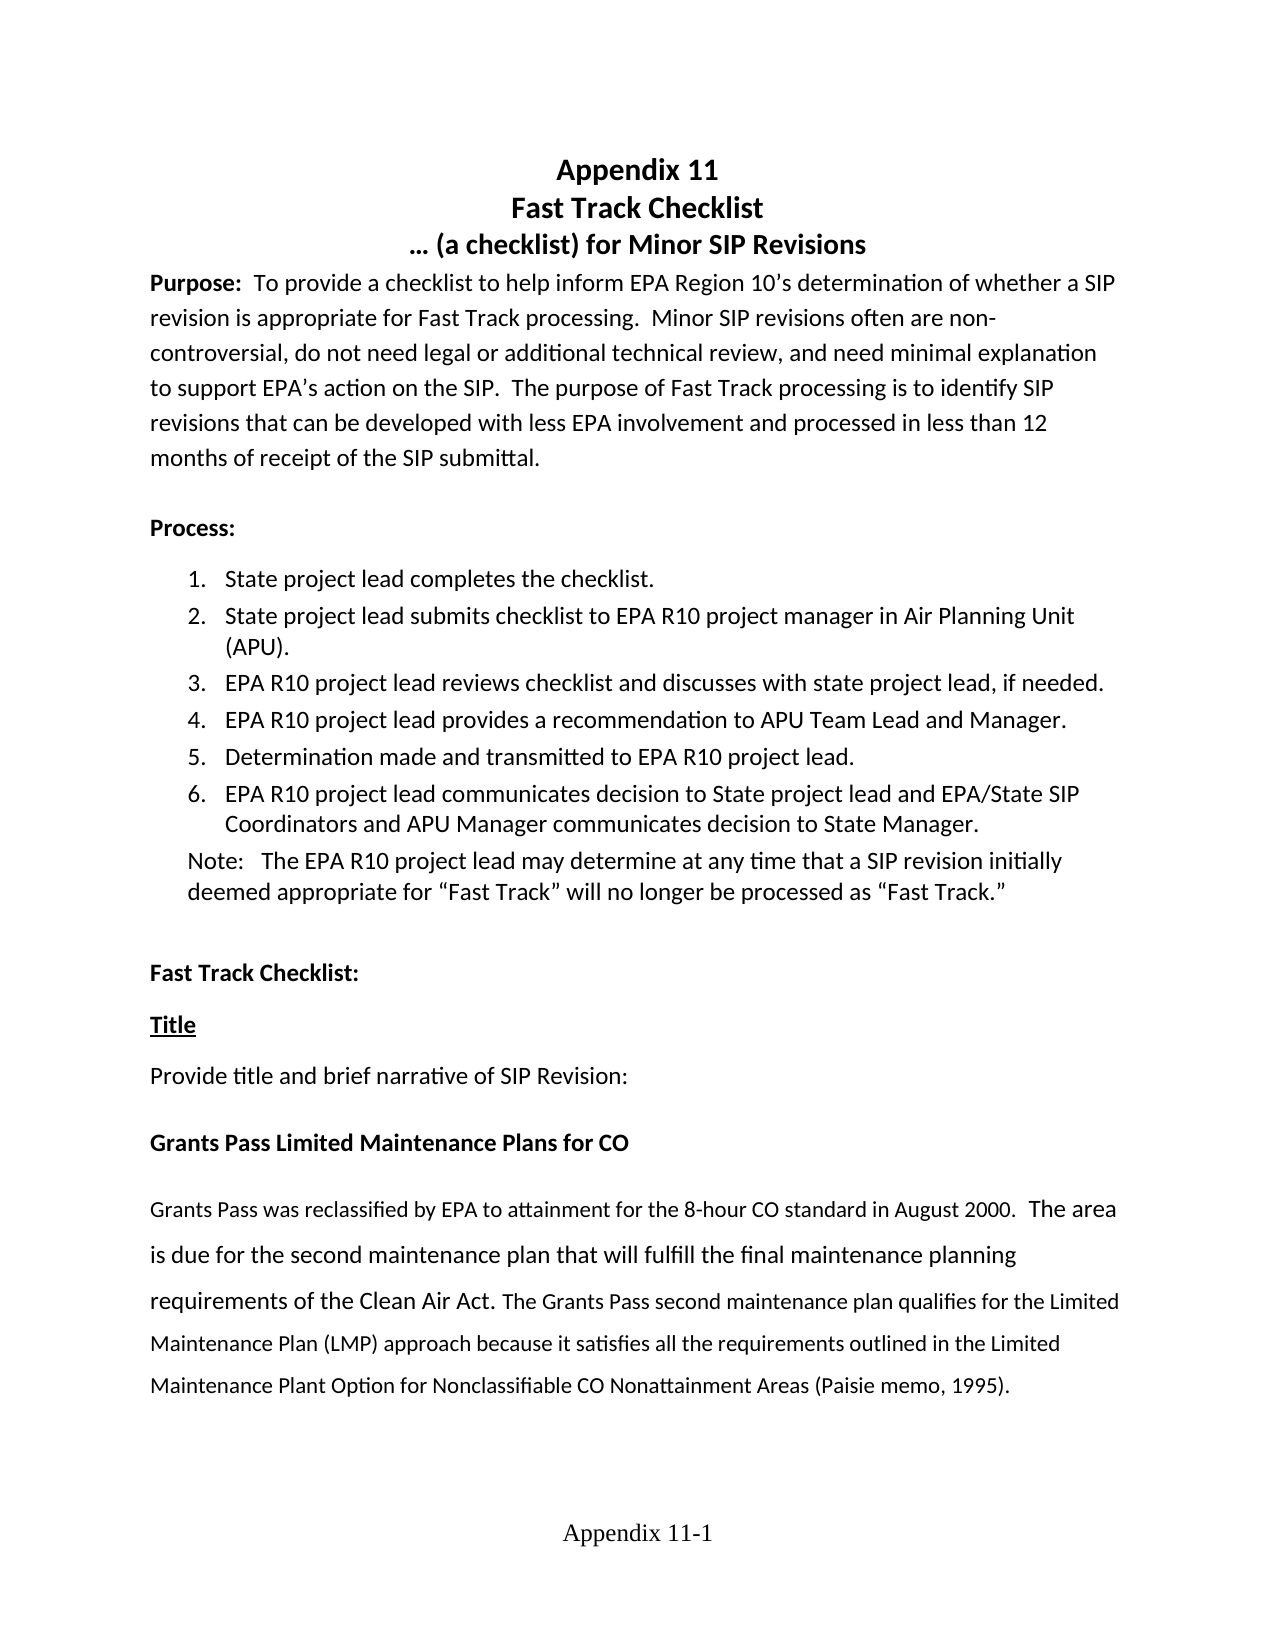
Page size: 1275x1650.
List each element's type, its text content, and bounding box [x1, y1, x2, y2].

text Provide title and brief narrative of SIP Revision: [150, 1060, 1125, 1091]
text Fast Track Checklist: [150, 958, 1125, 988]
list Determination made and transmitted to EPA R10 project lead. [187, 741, 1125, 772]
text Appendix 11 [150, 150, 1125, 188]
text Grants Pass Limited Maintenance Plans for CO [150, 1127, 1125, 1157]
list EPA R10 project lead communicates decision to State project lead and EPA/State SIP Coordinators and APU Manager communicates decision to State Manager. [187, 778, 1125, 839]
text Fast Track Checklist [150, 188, 1125, 226]
text … (a checklist) for Minor SIP Revisions [150, 226, 1125, 262]
text Purpose: To provide a checklist to help inform EPA Region 10’s determination of whether a SIP revision is appropriate for Fast Track processing. Minor SIP revisions often are non-controversial, do not need legal or additional technical review, and need minimal explanation to support EPA’s action on the SIP. The purpose of Fast Track processing is to identify SIP revisions that can be developed with less EPA involvement and processed in less than 12 months of receipt of the SIP submittal. [150, 267, 1125, 473]
list State project lead completes the checklist. [187, 563, 1125, 594]
list State project lead submits checklist to EPA R10 project manager in Air Planning Unit (APU). [187, 600, 1125, 661]
list EPA R10 project lead provides a recommendation to APU Team Lead and Manager. [187, 704, 1125, 735]
text Grants Pass was reclassified by EPA to attainment for the 8-hour CO standard in August 2000. The area is due for the second maintenance plan that will fulfill the final maintenance planning requirements of the Clean Air Act. The Grants Pass second maintenance plan qualifies for the Limited Maintenance Plan (LMP) approach because it satisfies all the requirements outlined in the Limited Maintenance Plant Option for Nonclassifiable CO Nonattainment Areas (Paisie memo, 1995). [150, 1193, 1125, 1399]
text Note: The EPA R10 project lead may determine at any time that a SIP revision initially deemed appropriate for “Fast Track” will no longer be processed as “Fast Track.” [187, 845, 1125, 906]
text Title [150, 1009, 1125, 1039]
text Process: [150, 512, 1125, 543]
list EPA R10 project lead reviews checklist and discusses with state project lead, if needed. [187, 668, 1125, 698]
